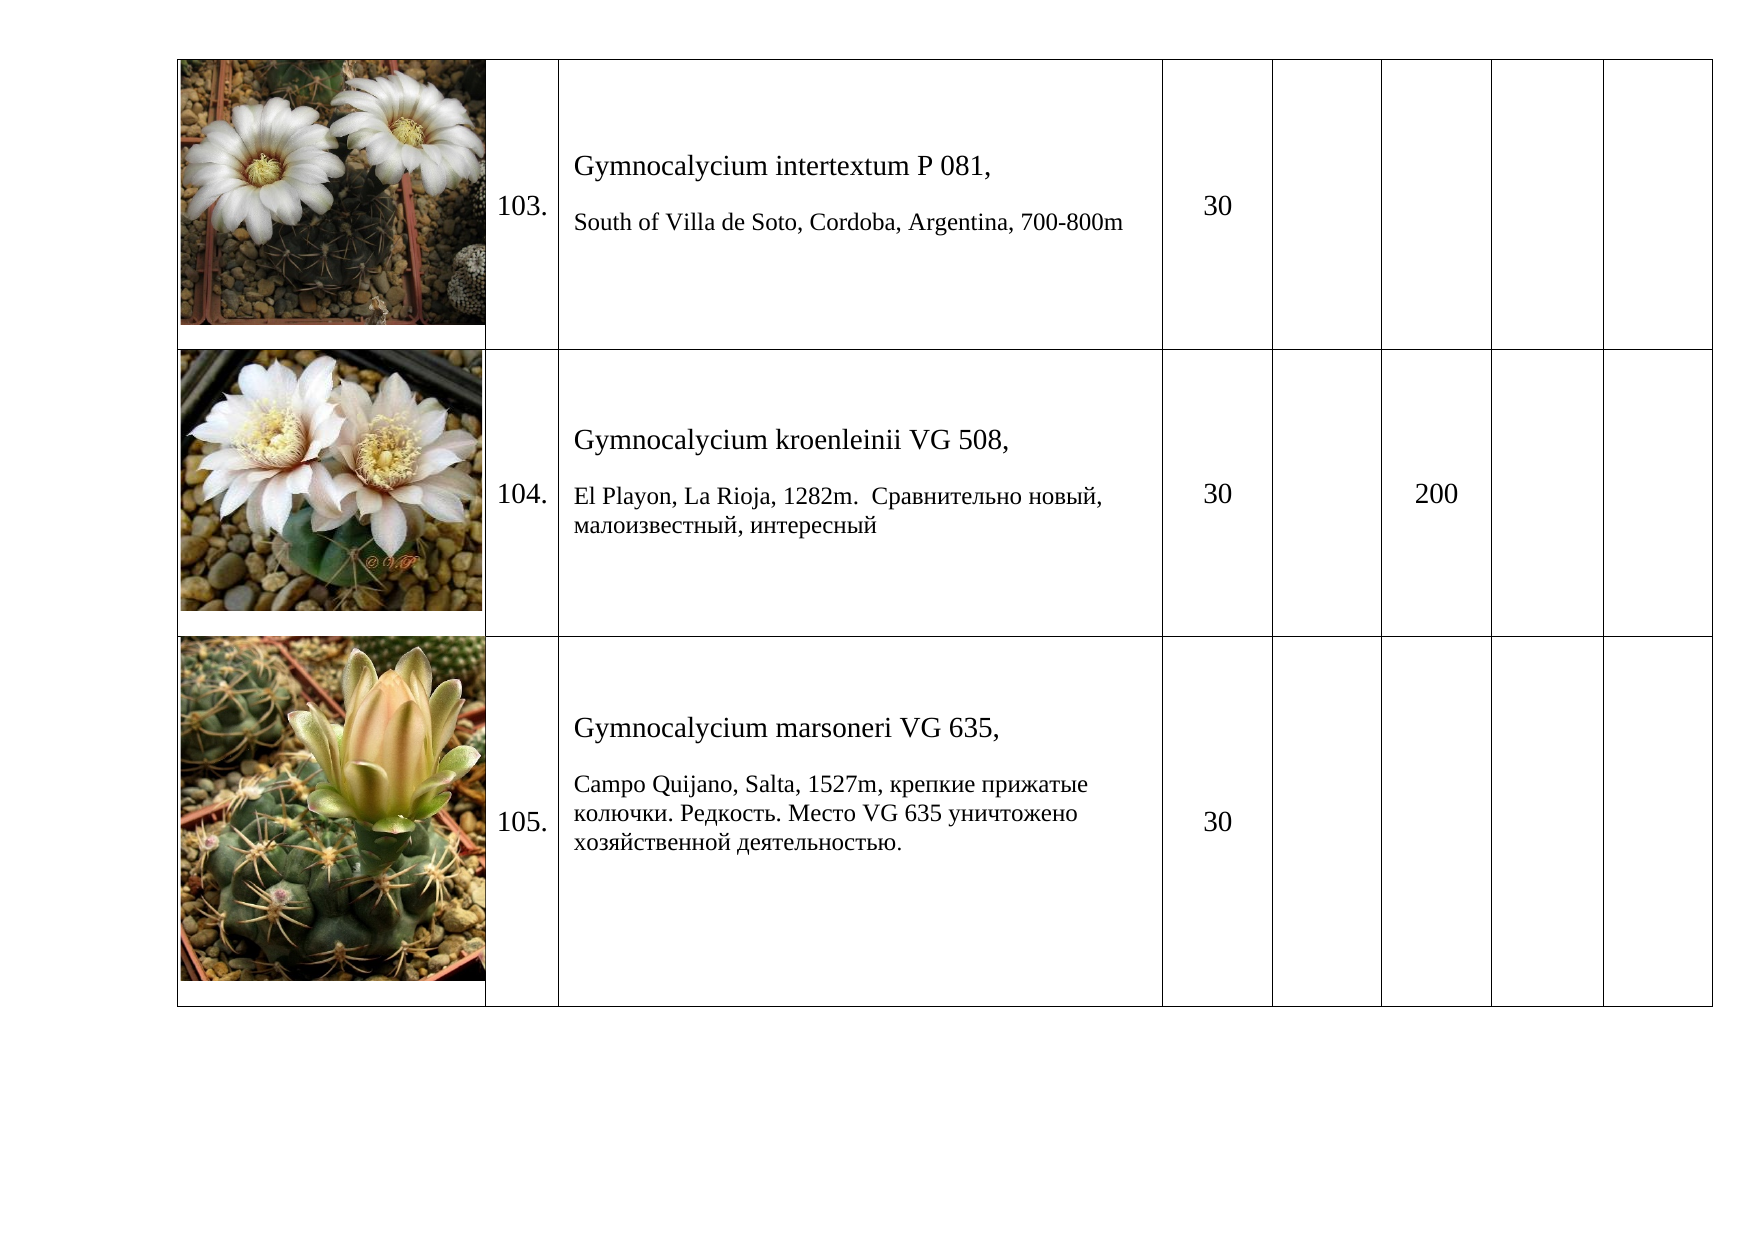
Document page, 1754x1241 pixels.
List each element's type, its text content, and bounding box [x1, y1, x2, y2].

table_cell [1492, 60, 1603, 349]
table_cell [1604, 637, 1712, 1006]
table_cell [178, 637, 485, 1006]
table_cell [1273, 637, 1381, 1006]
table_cell Gymnocalycium intertextum P 081, South of Villa de Soto, Cordoba, Argentina, 700-800m [559, 60, 1162, 349]
table_cell [178, 60, 485, 349]
table_cell 200 [1382, 350, 1491, 636]
table_cell 103. [486, 60, 558, 349]
table_cell 30 [1163, 60, 1272, 349]
table_cell 30 [1163, 350, 1272, 636]
table_cell [1273, 60, 1381, 349]
picture [180, 350, 483, 611]
picture [180, 636, 486, 981]
table_cell [1492, 350, 1603, 636]
table_cell Gymnocalycium marsoneri VG 635, Campo Quijano, Salta, 1527m, крепкие прижатые колючки. Редкость. Место VG 635 уничтожено хозяйственной деятельностью. [559, 637, 1162, 1006]
table_cell [1492, 637, 1603, 1006]
table_cell [1382, 637, 1491, 1006]
picture [180, 60, 486, 325]
table_cell [1604, 350, 1712, 636]
table_cell [1382, 60, 1491, 349]
table_cell [1604, 60, 1712, 349]
table_cell 105. [486, 637, 558, 1006]
table_cell [178, 350, 485, 636]
table_cell [1273, 350, 1381, 636]
table_cell 30 [1163, 637, 1272, 1006]
table_cell Gymnocalycium kroenleinii VG 508, El Playon, La Rioja, 1282m. Сравнительно новый, малоизвестный, интересный [559, 350, 1162, 636]
table_cell 104. [486, 350, 558, 636]
